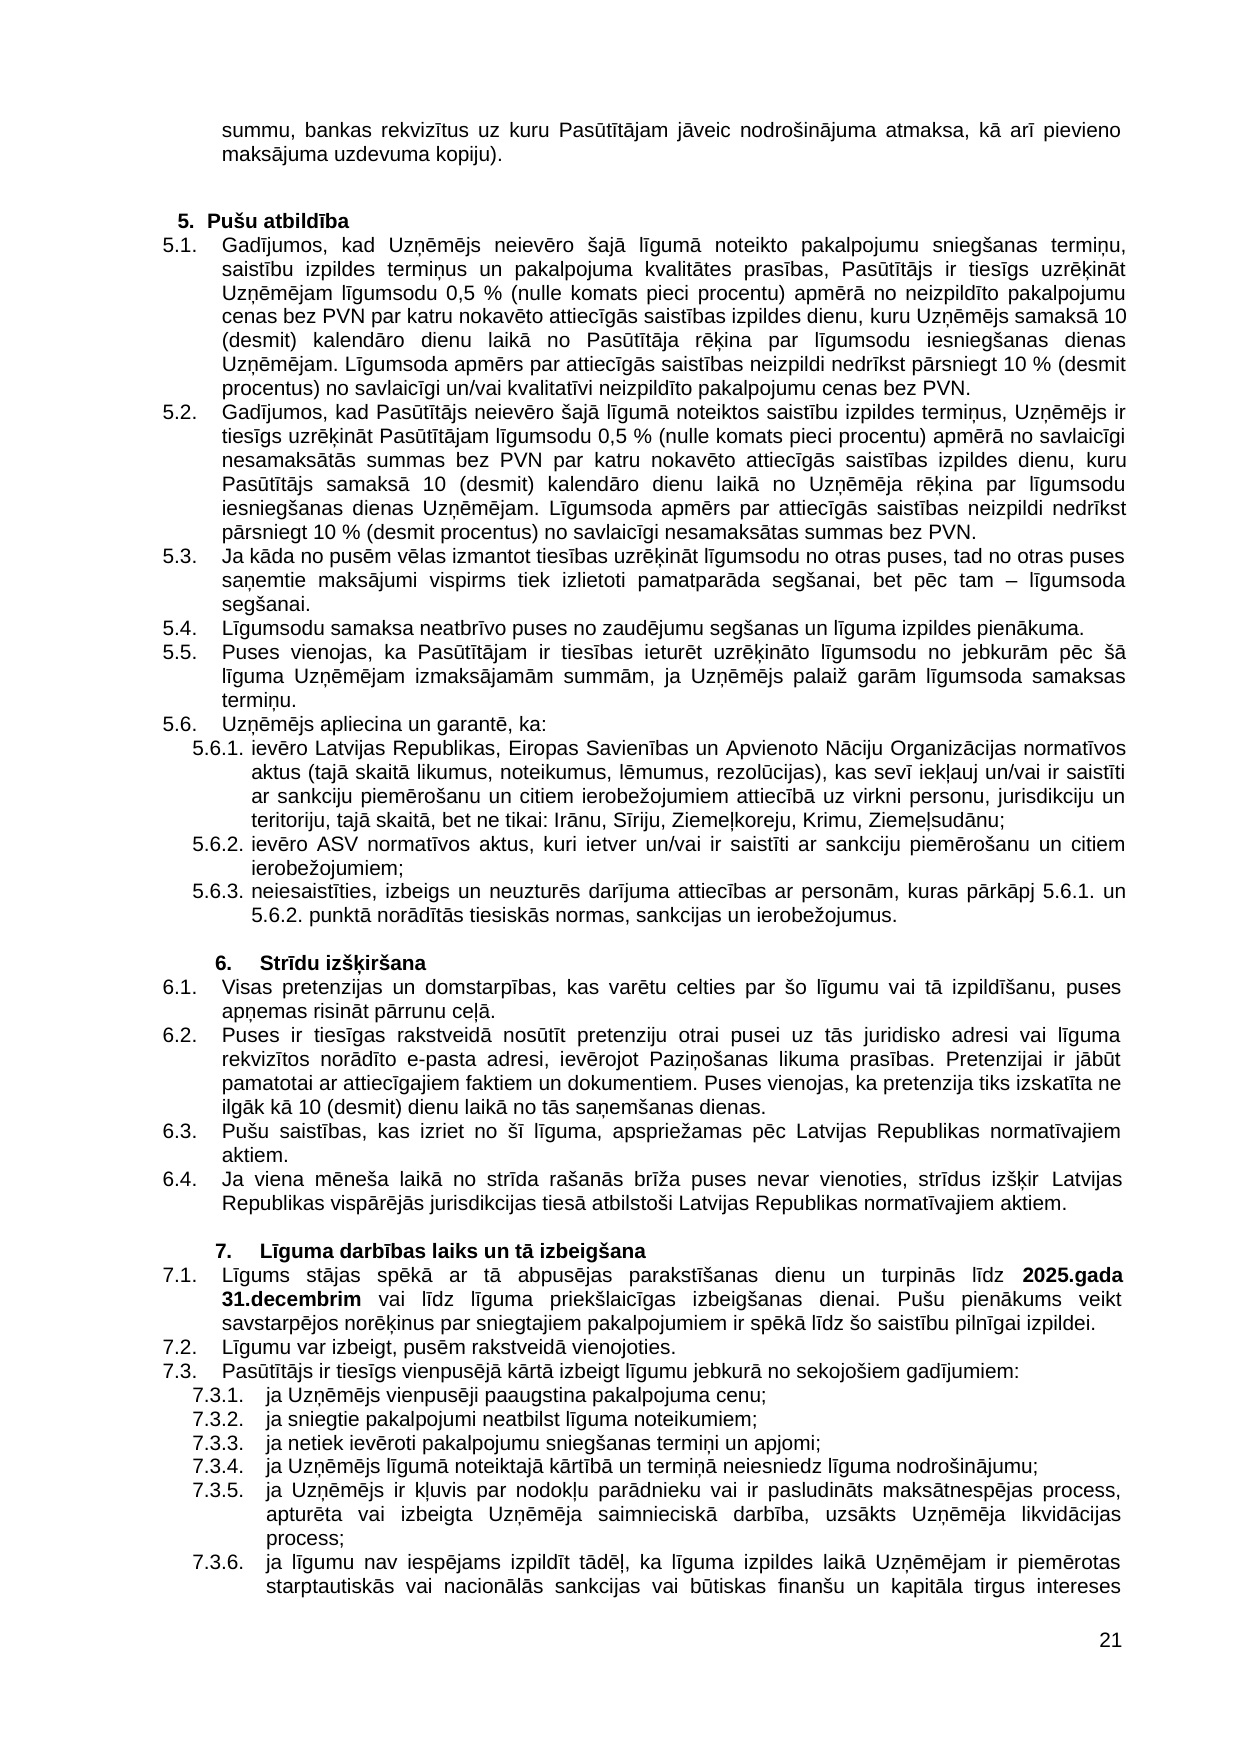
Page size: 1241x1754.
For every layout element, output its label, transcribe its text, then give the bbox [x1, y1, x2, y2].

list ja netiek ievēroti pakalpojumu sniegšanas termiņi un apjomi; [192, 1430, 1122, 1454]
list ja Uzņēmējs vienpusēji paaugstina pakalpojuma cenu; [192, 1382, 1122, 1406]
list Ja kāda no pusēm vēlas izmantot tiesības uzrēķināt līgumsodu no otras puses, tad no otras puses saņemtie maksājumi vispirms tiek izlietoti pamatparāda segšanai, bet pēc tam – līgumsoda segšanai. [162, 544, 1127, 616]
list ja sniegtie pakalpojumi neatbilst līguma noteikumiem; [192, 1406, 1122, 1430]
list Gadījumos, kad Pasūtītājs neievēro šajā līgumā noteiktos saistību izpildes termiņus, Uzņēmējs ir tiesīgs uzrēķināt Pasūtītājam līgumsodu 0,5 % (nulle komats pieci procentu) apmērā no savlaicīgi nesamaksātās summas bez PVN par katru nokavēto attiecīgās saistības izpildes dienu, kuru Pasūtītājs samaksā 10 (desmit) kalendāro dienu laikā no Uzņēmēja rēķina par līgumsodu iesniegšanas dienas Uzņēmējam. Līgumsoda apmērs par attiecīgās saistības neizpildi nedrīkst pārsniegt 10 % (desmit procentus) no savlaicīgi nesamaksātas summas bez PVN. [162, 400, 1127, 544]
list Puses vienojas, ka Pasūtītājam ir tiesības ieturēt uzrēķināto līgumsodu no jebkurām pēc šā līguma Uzņēmējam izmaksājamām summām, ja Uzņēmējs palaiž garām līgumsoda samaksas termiņu. [162, 640, 1127, 712]
list Pušu saistības, kas izriet no šī līguma, apspriežamas pēc Latvijas Republikas normatīvajiem aktiem. [162, 1119, 1122, 1167]
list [192, 1550, 1122, 1598]
list Strīdu izšķiršana [215, 951, 1122, 975]
list Pasūtītājs ir tiesīgs vienpusējā kārtā izbeigt līgumu jebkurā no sekojošiem gadījumiem: [162, 1358, 1122, 1382]
list ievēro Latvijas Republikas, Eiropas Savienības un Apvienoto Nāciju Organizācijas normatīvos aktus (tajā skaitā likumus, noteikumus, lēmumus, rezolūcijas), kas sevī iekļauj un/vai ir saistīti ar sankciju piemērošanu un citiem ierobežojumiem attiecībā uz virkni personu, jurisdikciju un teritoriju, tajā skaitā, bet ne tikai: Irānu, Sīriju, Ziemeļkoreju, Krimu, Ziemeļsudānu; [192, 736, 1127, 831]
list Puses ir tiesīgas rakstveidā nosūtīt pretenziju otrai pusei uz tās juridisko adresi vai līguma rekvizītos norādīto e-pasta adresi, ievērojot Paziņošanas likuma prasības. Pretenzijai ir jābūt pamatotai ar attiecīgajiem faktiem un dokumentiem. Puses vienojas, ka pretenzija tiks izskatīta ne ilgāk kā 10 (desmit) dienu laikā no tās saņemšanas dienas. [162, 1023, 1122, 1119]
list Uzņēmējs apliecina un garantē, ka: [162, 712, 1127, 736]
list ievēro ASV normatīvos aktus, kuri ietver un/vai ir saistīti ar sankciju piemērošanu un citiem ierobežojumiem; [192, 831, 1127, 879]
list Līgumsodu samaksa neatbrīvo puses no zaudējumu segšanas un līguma izpildes pienākuma. [162, 616, 1127, 640]
list Līgumu var izbeigt, pusēm rakstveidā vienojoties. [162, 1334, 1112, 1358]
list Pušu atbildība [177, 208, 1122, 232]
list neiesaistīties, izbeigs un neuzturēs darījuma attiecības ar personām, kuras pārkāpj 5.6.1. un 5.6.2. punktā norādītās tiesiskās normas, sankcijas un ierobežojumus. [192, 879, 1127, 927]
list Līguma darbības laiks un tā izbeigšana [215, 1239, 1122, 1263]
list Līgums stājas spēkā ar tā abpusējas parakstīšanas dienu un turpinās līdz 2025.gada 31.decembrim vai līdz līguma priekšlaicīgas izbeigšanas dienai. Pušu pienākums veikt savstarpējos norēķinus par sniegtajiem pakalpojumiem ir spēkā līdz šo saistību pilnīgai izpildei. [162, 1263, 1123, 1334]
list ja Uzņēmējs ir kļuvis par nodokļu parādnieku vai ir pasludināts maksātnespējas process, apturēta vai izbeigta Uzņēmēja saimnieciskā darbība, uzsākts Uzņēmēja likvidācijas process; [192, 1478, 1122, 1550]
list Gadījumos, kad Uzņēmējs neievēro šajā līgumā noteikto pakalpojumu sniegšanas termiņu, saistību izpildes termiņus un pakalpojuma kvalitātes prasības, Pasūtītājs ir tiesīgs uzrēķināt Uzņēmējam līgumsodu 0,5 % (nulle komats pieci procentu) apmērā no neizpildīto pakalpojumu cenas bez PVN par katru nokavēto attiecīgās saistības izpildes dienu, kuru Uzņēmējs samaksā 10 (desmit) kalendāro dienu laikā no Pasūtītāja rēķina par līgumsodu iesniegšanas dienas Uzņēmējam. Līgumsoda apmērs par attiecīgās saistības neizpildi nedrīkst pārsniegt 10 % (desmit procentus) no savlaicīgi un/vai kvalitatīvi neizpildīto pakalpojumu cenas bez PVN. [162, 232, 1127, 400]
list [162, 118, 1122, 166]
list Ja viena mēneša laikā no strīda rašanās brīža puses nevar vienoties, strīdus izšķir Latvijas Republikas vispārējās jurisdikcijas tiesā atbilstoši Latvijas Republikas normatīvajiem aktiem. [162, 1167, 1122, 1215]
list Visas pretenzijas un domstarpības, kas varētu celties par šo līgumu vai tā izpildīšanu, puses apņemas risināt pārrunu ceļā. [162, 975, 1122, 1023]
list ja Uzņēmējs līgumā noteiktajā kārtībā un termiņā neiesniedz līguma nodrošinājumu; [192, 1454, 1122, 1478]
